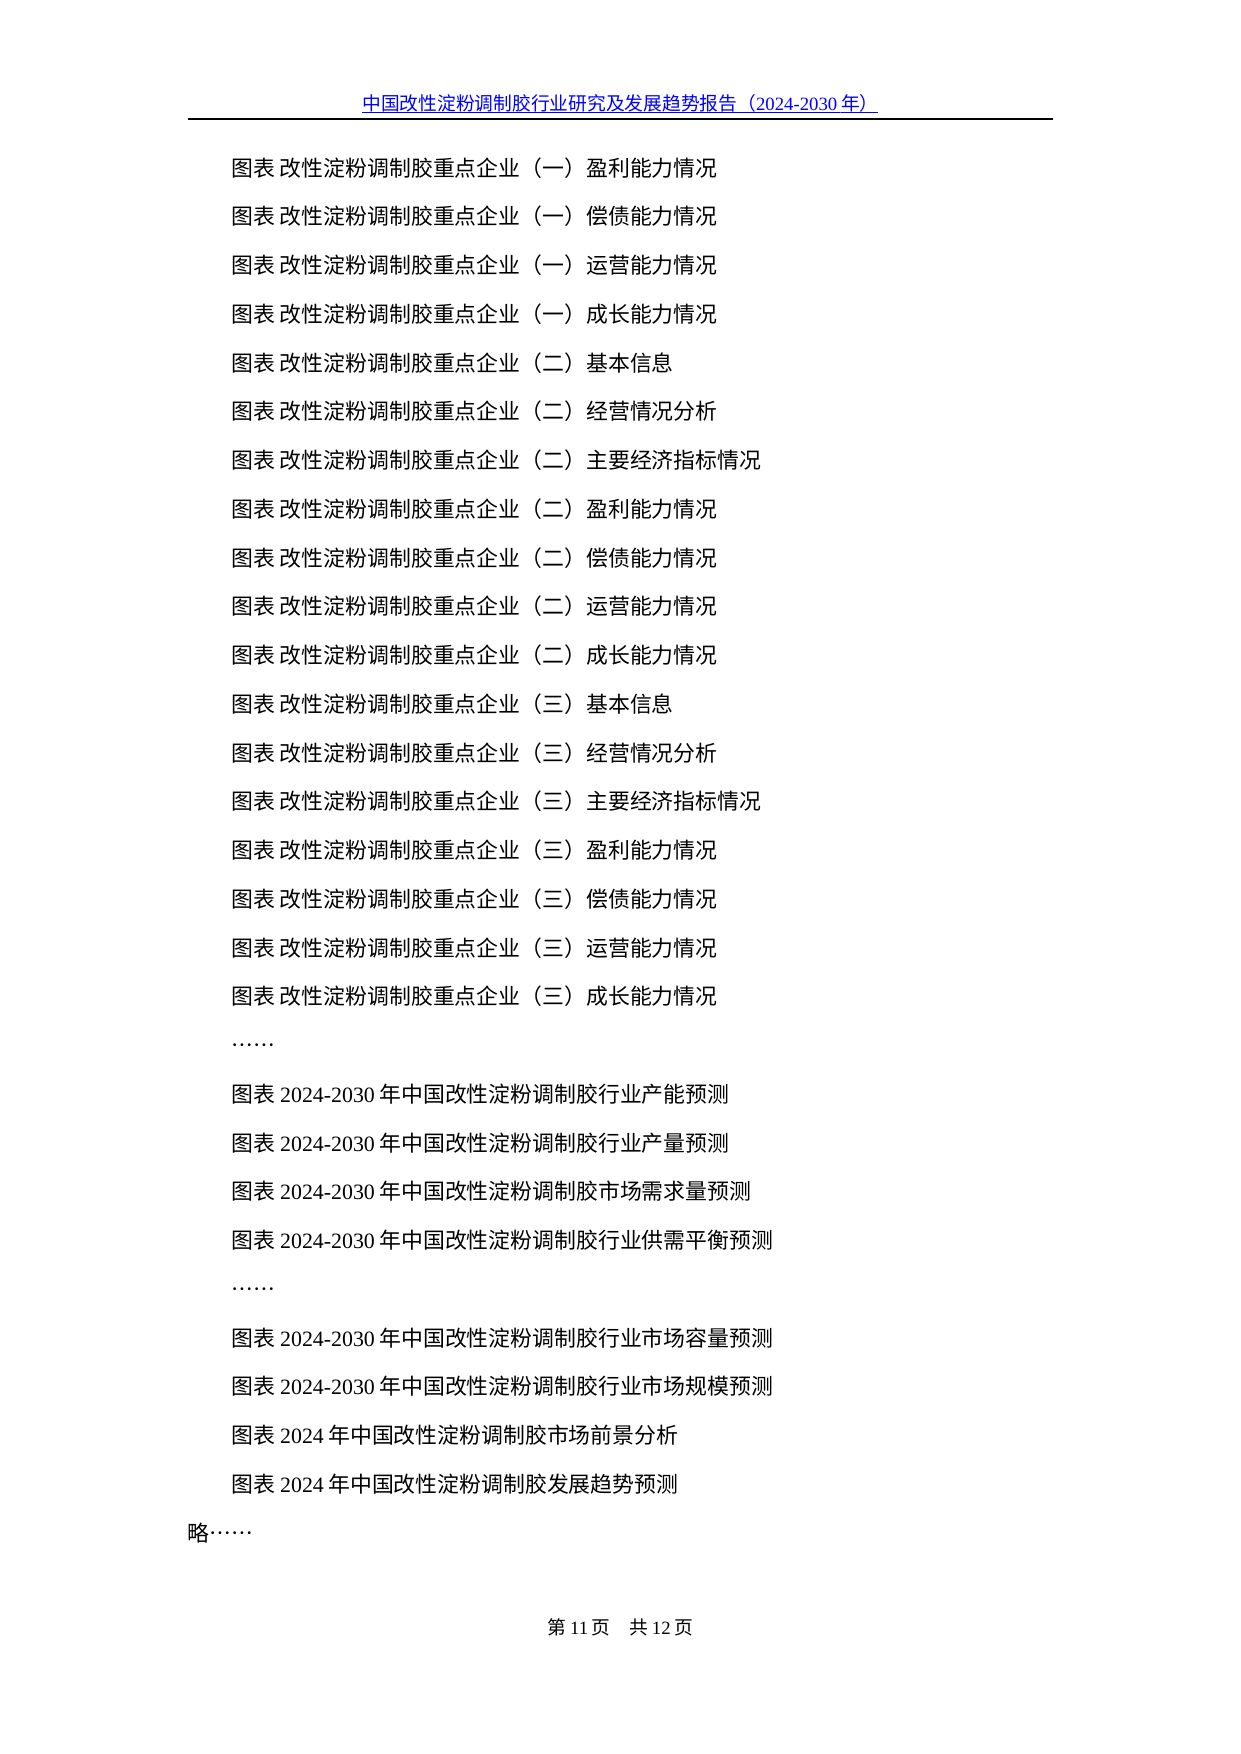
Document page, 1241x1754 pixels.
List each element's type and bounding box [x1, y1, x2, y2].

text [187, 150, 1053, 1548]
